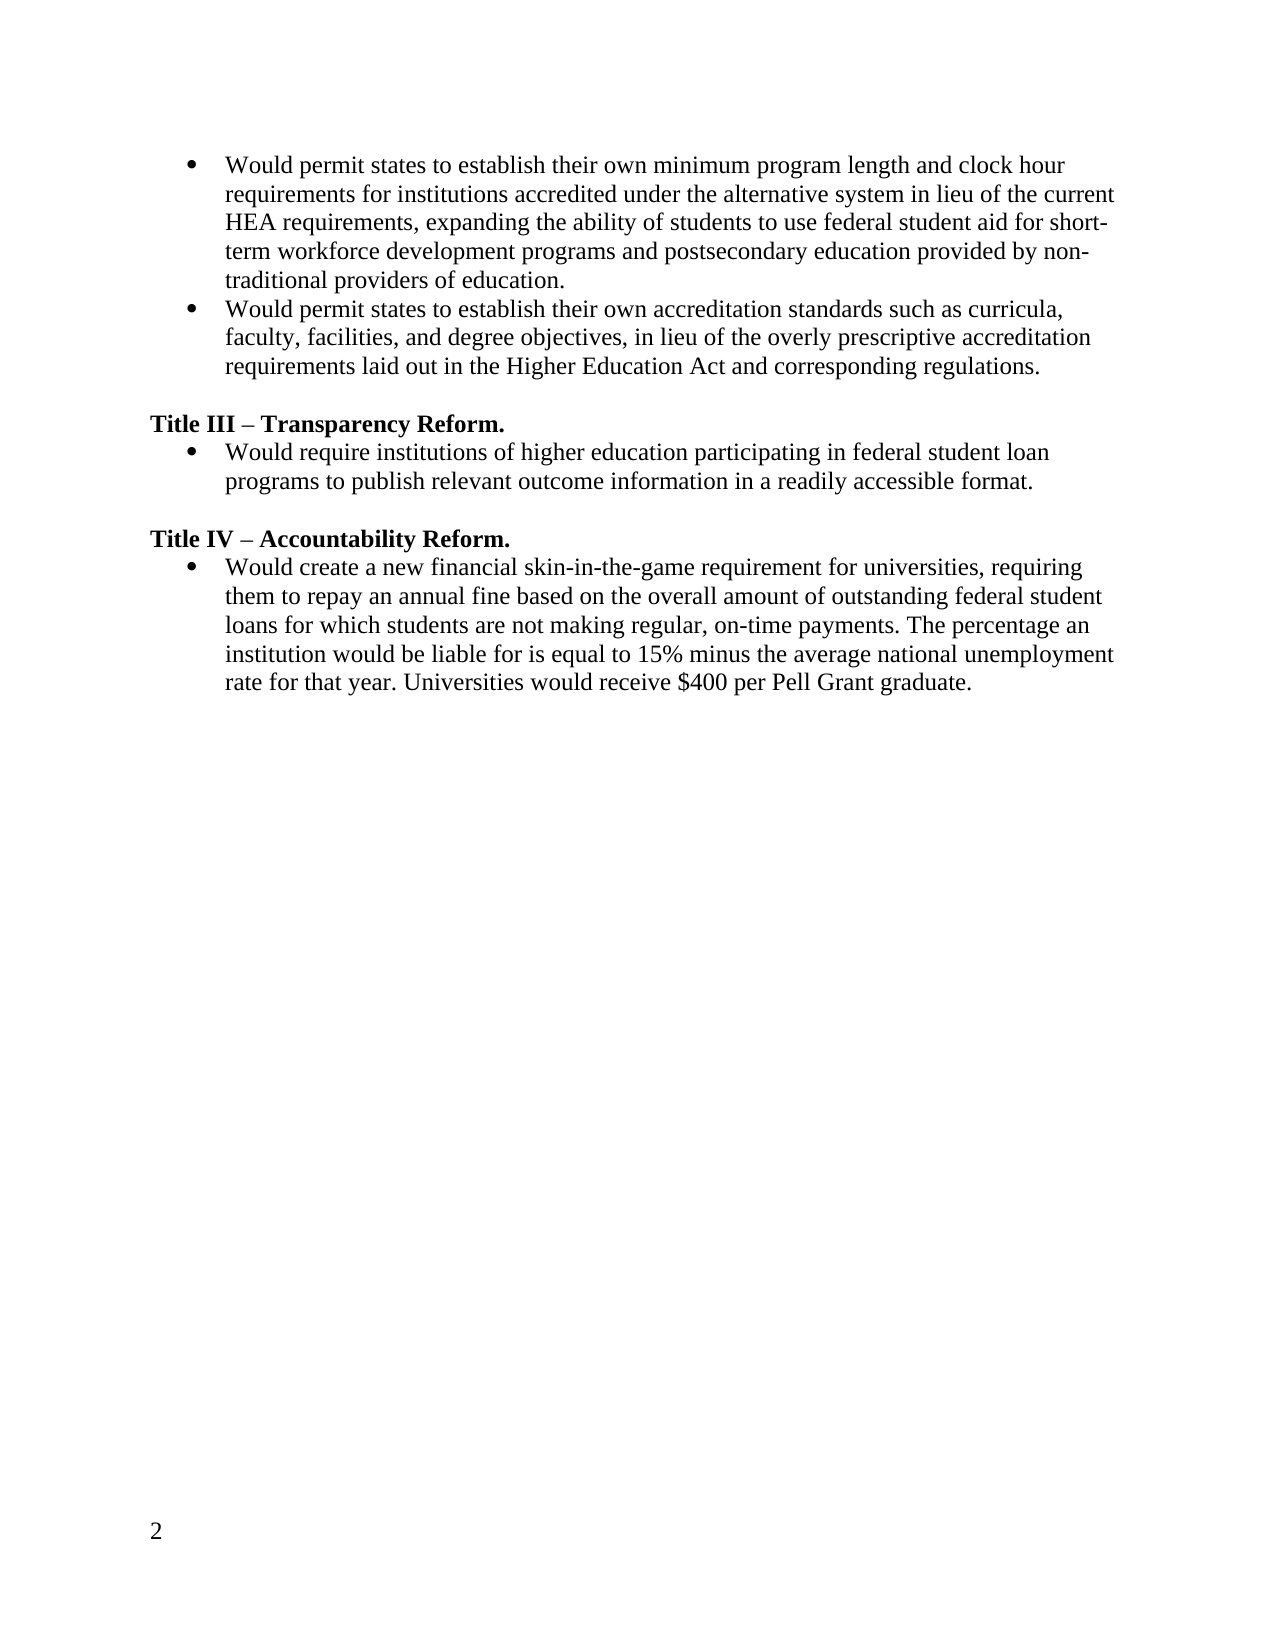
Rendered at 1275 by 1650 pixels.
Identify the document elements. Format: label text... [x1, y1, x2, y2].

list Would permit states to establish their own minimum program length and clock hour requirements for institutions accredited under the alternative system in lieu of the current HEA requirements, expanding the ability of students to use federal student aid for short-term workforce development programs and postsecondary education provided by non-traditional providers of education. [187, 150, 1125, 294]
list Would require institutions of higher education participating in federal student loan programs to publish relevant outcome information in a readily accessible format. [187, 437, 1125, 495]
list Would permit states to establish their own accreditation standards such as curricula, faculty, facilities, and degree objectives, in lieu of the overly prescriptive accreditation requirements laid out in the Higher Education Act and corresponding regulations. [187, 294, 1125, 380]
text Title III – Transparency Reform. [150, 409, 1125, 437]
list Would create a new financial skin-in-the-game requirement for universities, requiring them to repay an annual fine based on the overall amount of outstanding federal student loans for which students are not making regular, on-time payments. The percentage an institution would be liable for is equal to 15% minus the average national unemployment rate for that year. Universities would receive $400 per Pell Grant graduate. [187, 552, 1125, 696]
text Title IV – Accountability Reform. [150, 524, 1125, 552]
